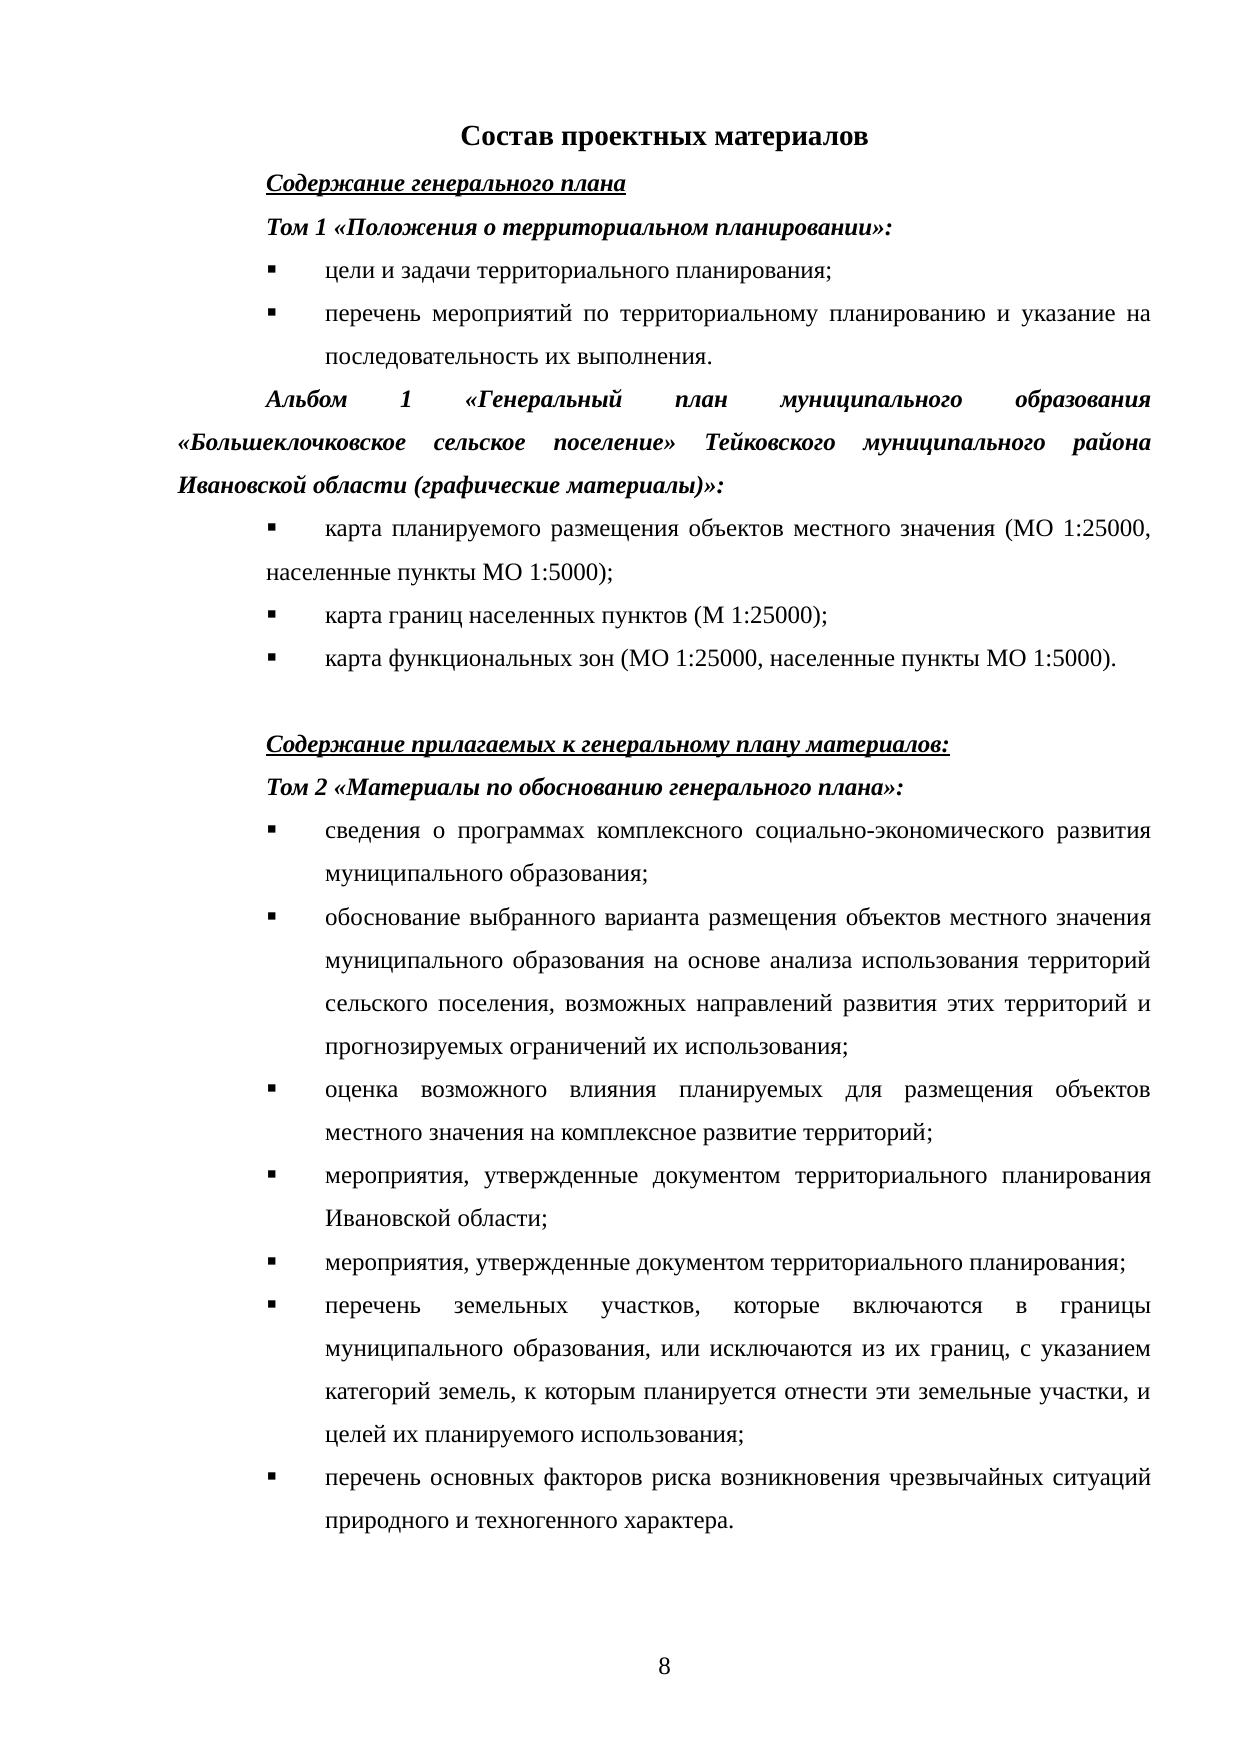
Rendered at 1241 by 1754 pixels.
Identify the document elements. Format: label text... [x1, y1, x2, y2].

text Содержание прилагаемых к генеральному плану материалов: [177, 729, 1152, 758]
list перечень мероприятий по территориальному планированию и указание на последовательность их выполнения. [266, 298, 1152, 370]
list перечень основных факторов риска возникновения чрезвычайных ситуаций природного и техногенного характера. [266, 1462, 1152, 1534]
list обоснование выбранного варианта размещения объектов местного значения муниципального образования на основе анализа использования территорий сельского поселения, возможных направлений развития этих территорий и прогнозируемых ограничений их использования; [266, 902, 1152, 1060]
text Том 1 «Положения о территориальном планировании»: [177, 212, 1152, 240]
list мероприятия, утвержденные документом территориального планирования Ивановской области; [266, 1160, 1152, 1232]
list карта планируемого размещения объектов местного значения (МО 1:25000, населенные пункты МО 1:5000); [266, 513, 1152, 585]
list перечень земельных участков, которые включаются в границы муниципального образования, или исключаются из их границ, с указанием категорий земель, к которым планируется отнести эти земельные участки, и целей их планируемого использования; [266, 1290, 1152, 1448]
list карта функциональных зон (МО 1:25000, населенные пункты МО 1:5000). [266, 643, 1152, 672]
text Содержание генерального плана [177, 168, 1152, 197]
list мероприятия, утвержденные документом территориального планирования; [266, 1247, 1152, 1275]
list сведения о программах комплексного социально-экономического развития муниципального образования; [266, 815, 1152, 887]
text Том 2 «Материалы по обоснованию генерального плана»: [177, 772, 1152, 801]
list Состав проектных материалов [177, 118, 1152, 152]
text Альбом 1 «Генеральный план муниципального образования «Большеклочковское сельское поселение» Тейковского муниципального района Ивановской области (графические материалы)»: [177, 384, 1152, 499]
list оценка возможного влияния планируемых для размещения объектов местного значения на комплексное развитие территорий; [266, 1074, 1152, 1146]
list цели и задачи территориального планирования; [266, 255, 1152, 283]
list карта границ населенных пунктов (М 1:25000); [266, 600, 1152, 628]
